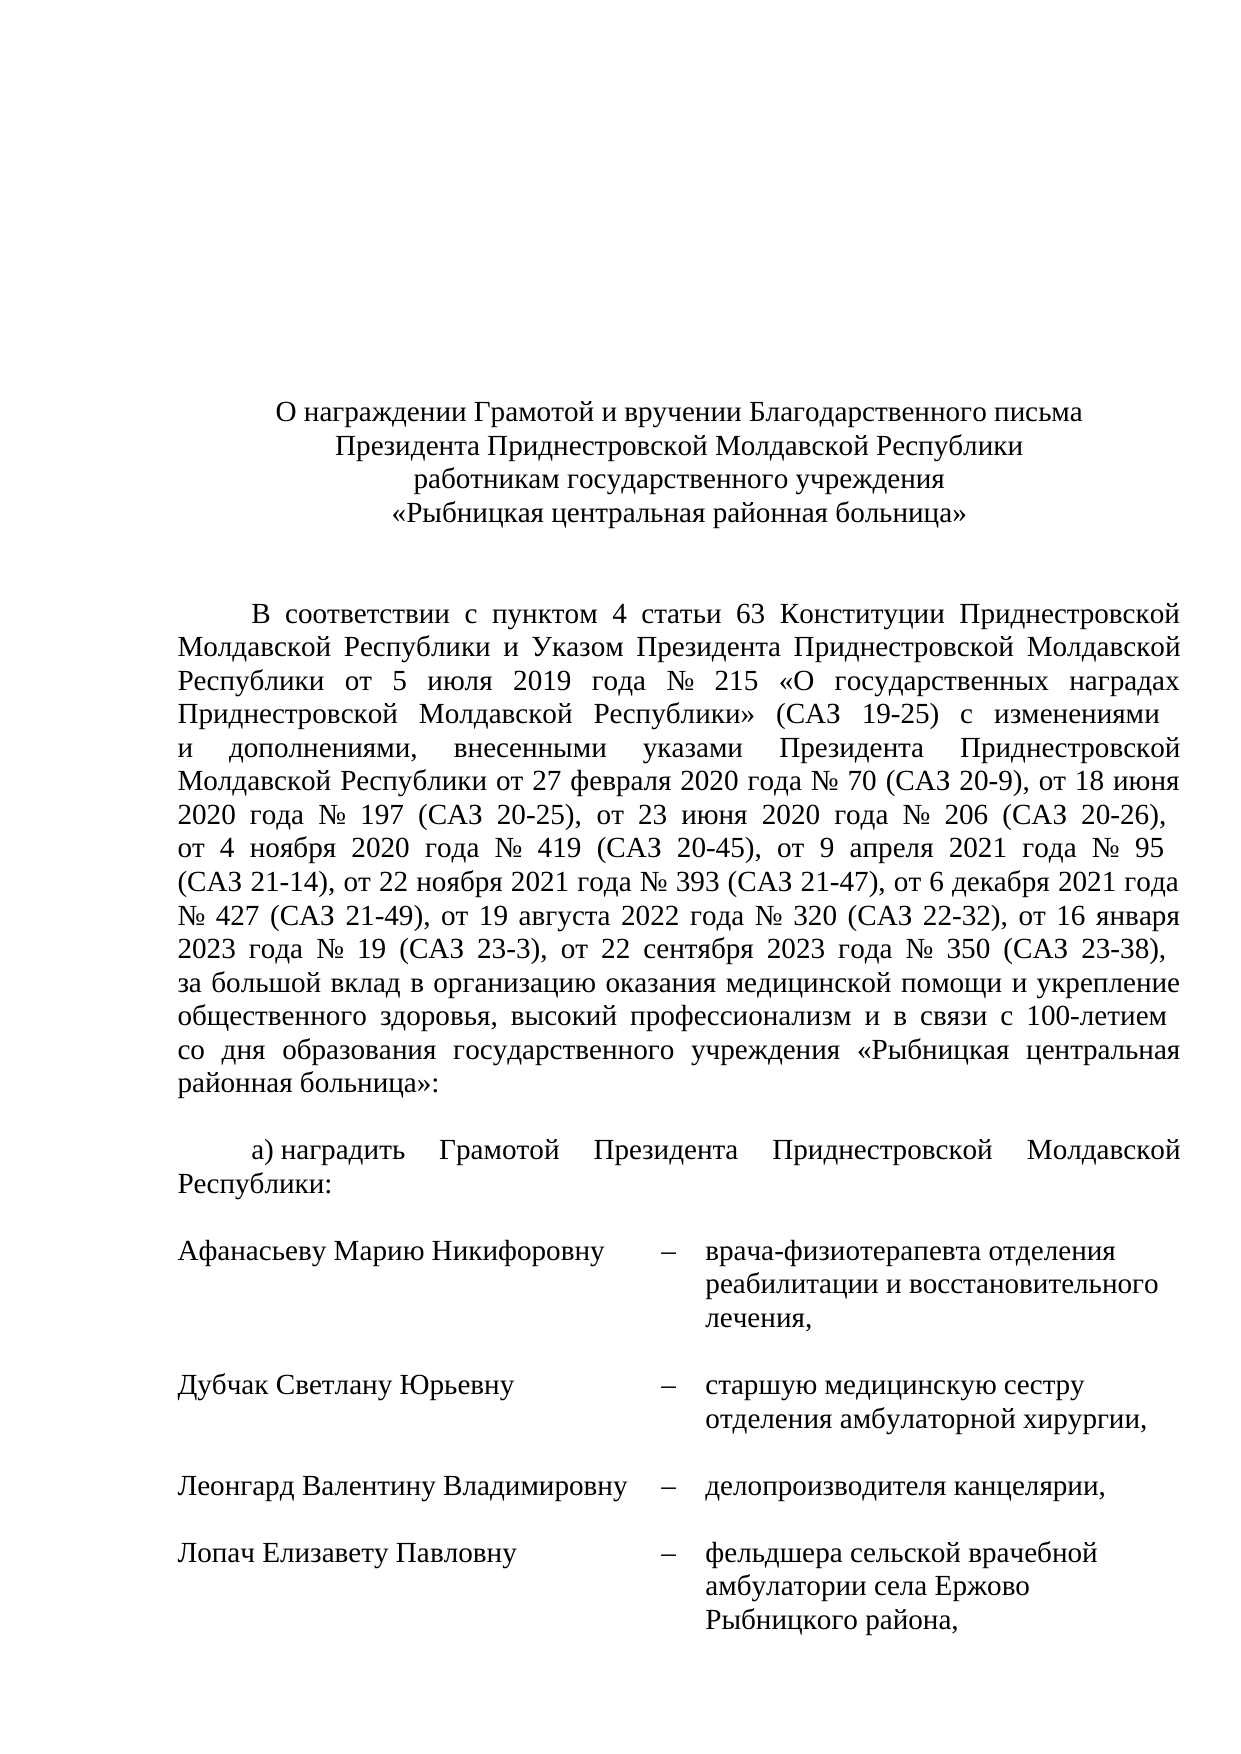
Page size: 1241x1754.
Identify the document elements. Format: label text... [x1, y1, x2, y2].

table_cell – [650, 1367, 694, 1468]
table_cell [166, 1535, 650, 1636]
table_cell Леонгард Валентину Владимировну [166, 1468, 650, 1535]
table_cell – [650, 1535, 694, 1636]
table_header Афанасьеву Марию Никифоровну [166, 1233, 650, 1367]
table_cell делопроизводителя канцелярии, [694, 1468, 1181, 1535]
text работникам государственного учреждения [177, 462, 1181, 495]
list наградить Грамотой Президента Приднестровской Молдавской Республики: [177, 1132, 1181, 1199]
table_header – [650, 1233, 694, 1367]
text О награждении Грамотой и вручении Благодарственного письма [177, 394, 1181, 428]
text Президента Приднестровской Молдавской Республики [177, 428, 1181, 462]
table_header врача-физиотерапевта отделения реабилитации и восстановительного лечения, [694, 1233, 1181, 1367]
text В соответствии с пунктом 4 статьи 63 Конституции Приднестровской Молдавской Республики и Указом Президента Приднестровской Молдавской Республики от 5 июля 2019 года № 215 «О государственных наградах Приднестровской Молдавской Республики» (САЗ 19-25) с изменениями и дополнениями, внесенными указами Президента Приднестровской Молдавской Республики от 27 февраля 2020 года № 70 (САЗ 20-9), от 18 июня 2020 года № 197 (САЗ 20-25), от 23 июня 2020 года № 206 (САЗ 20-26), от 4 ноября 2020 года № 419 (САЗ 20-45), от 9 апреля 2021 года № 95 (САЗ 21-14), от 22 ноября 2021 года № 393 (САЗ 21-47), от 6 декабря 2021 года № 427 (САЗ 21-49), от 19 августа 2022 года № 320 (САЗ 22-32), от 16 января 2023 года № 19 (САЗ 23-3), от 22 сентября 2023 года № 350 (САЗ 23-38), за большой вклад в организацию оказания медицинской помощи и укрепление общественного здоровья, высокий профессионализм и в связи с 100-летием со дня образования государственного учреждения «Рыбницкая центральная районная больница»: [177, 596, 1181, 1099]
table_cell старшую медицинскую сестру отделения амбулаторной хирургии, [694, 1367, 1181, 1468]
table_cell – [650, 1468, 694, 1535]
table_cell Дубчак Светлану Юрьевну [166, 1367, 650, 1468]
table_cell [694, 1535, 1181, 1636]
text «Рыбницкая центральная районная больница» [177, 495, 1181, 529]
